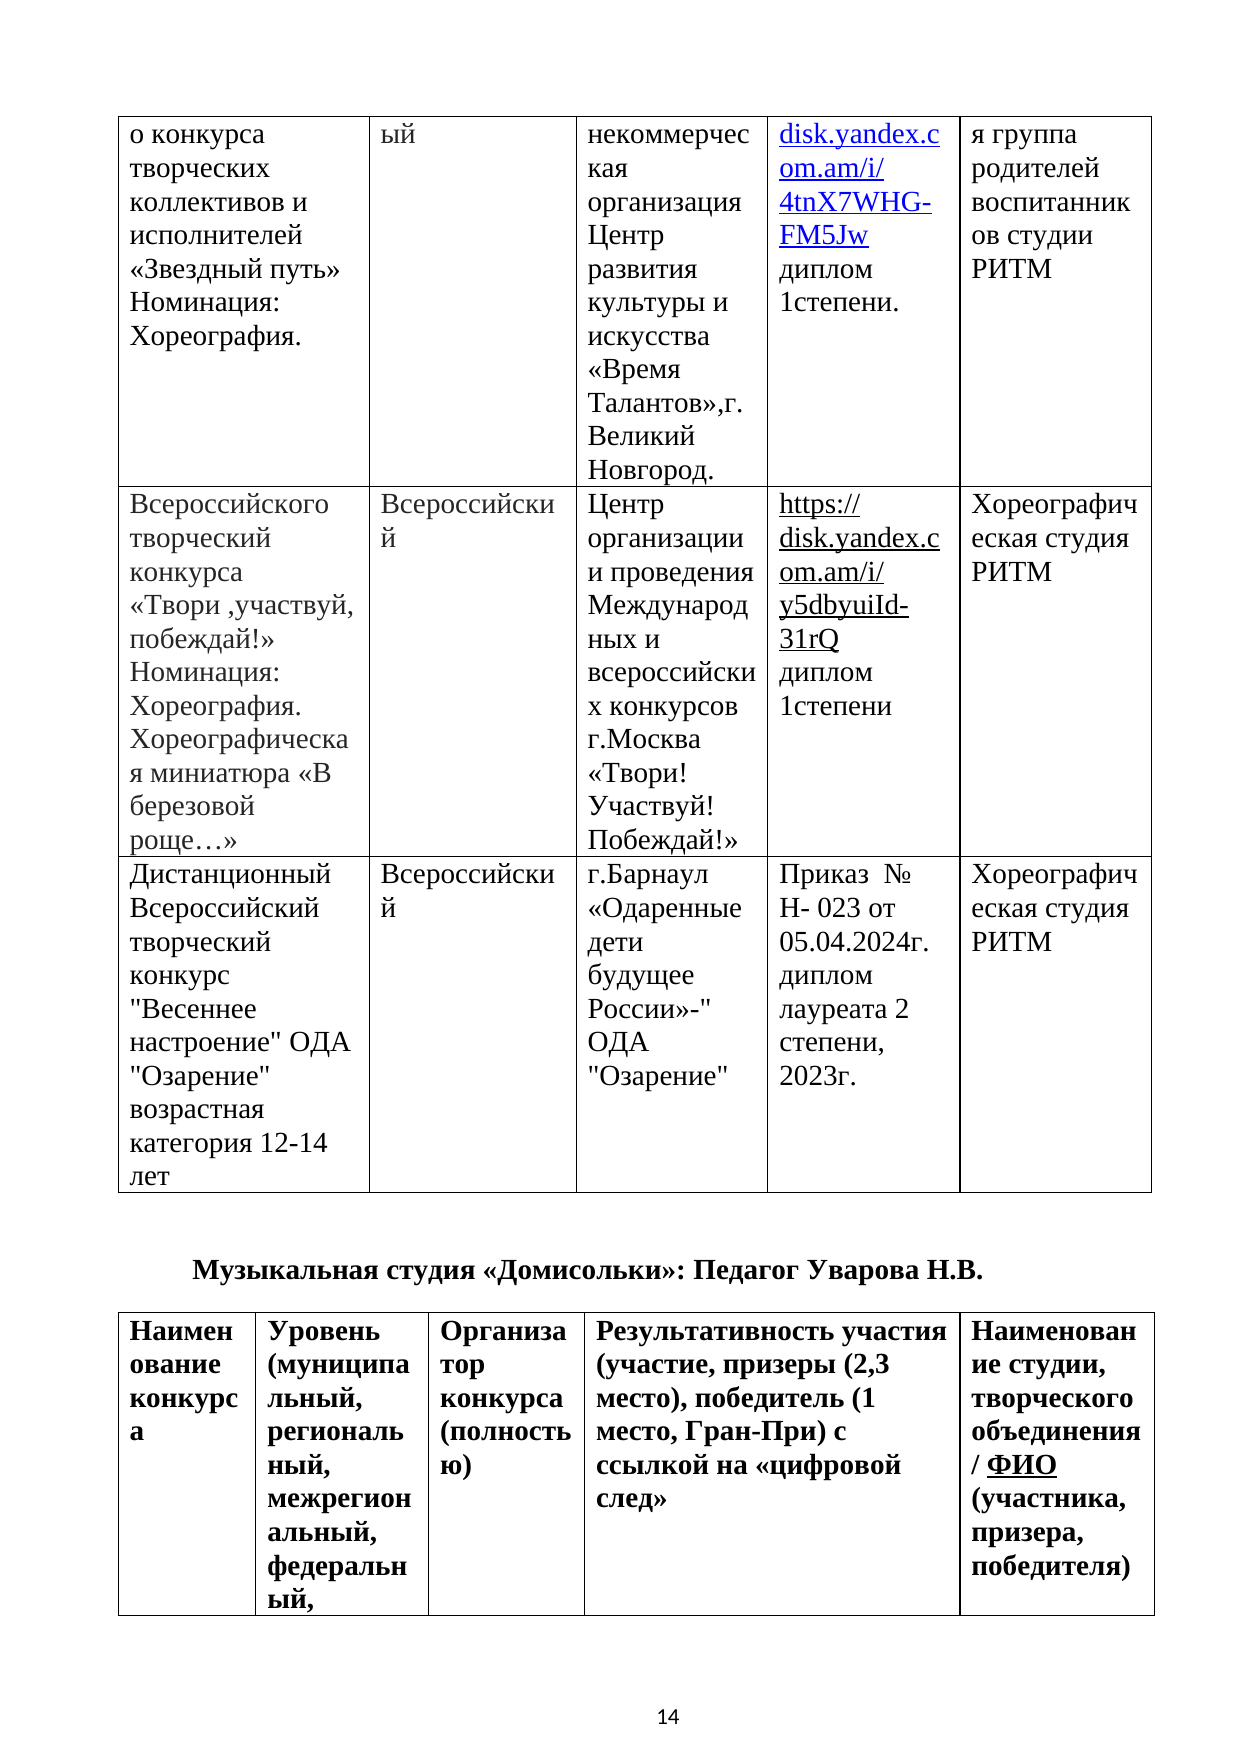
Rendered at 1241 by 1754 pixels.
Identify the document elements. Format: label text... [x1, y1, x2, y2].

table_cell Всероссийский [370, 487, 576, 856]
table_cell Приказ № Н- 023 от 05.04.2024г. диплом лауреата 2 степени, 2023г. [768, 857, 959, 1192]
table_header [429, 1313, 584, 1615]
table_cell Международный [370, 117, 576, 486]
text Музыкальная студия «Домисольки»: Педагог Уварова Н.В. [192, 1252, 1143, 1286]
table_cell Центр организации и проведения Международных и всероссийских конкурсов г.Москва «Твори! Участвуй! Побеждай!» [577, 487, 767, 856]
table_cell Всероссийский [370, 857, 576, 1192]
table_cell https://disk.yandex.com.am/i/y5dbyuiId-31rQ диплом 1степени [768, 487, 959, 856]
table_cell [577, 117, 767, 486]
table_cell Дистанционный Всероссийский творческий конкурс "Весеннее настроение" ОДА "Озарение" возрастная категория 12-14 лет [119, 857, 369, 1192]
table_cell Хореографическая студия РИТМ [961, 487, 1151, 856]
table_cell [119, 117, 369, 486]
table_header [119, 1313, 255, 1615]
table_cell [961, 117, 1151, 486]
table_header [256, 1313, 428, 1615]
table_cell Хореографическая студия РИТМ [961, 857, 1151, 1192]
table_cell Всероссийского творческий конкурса «Твори ,участвуй, побеждай!» Номинация: Хореография. Хореографическая миниатюра «В березовой роще…» [119, 487, 369, 856]
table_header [585, 1313, 959, 1615]
table_cell г.Барнаул «Одаренные дети будущее России»-" ОДА "Озарение" [577, 857, 767, 1192]
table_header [961, 1313, 1154, 1615]
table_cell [768, 117, 959, 486]
